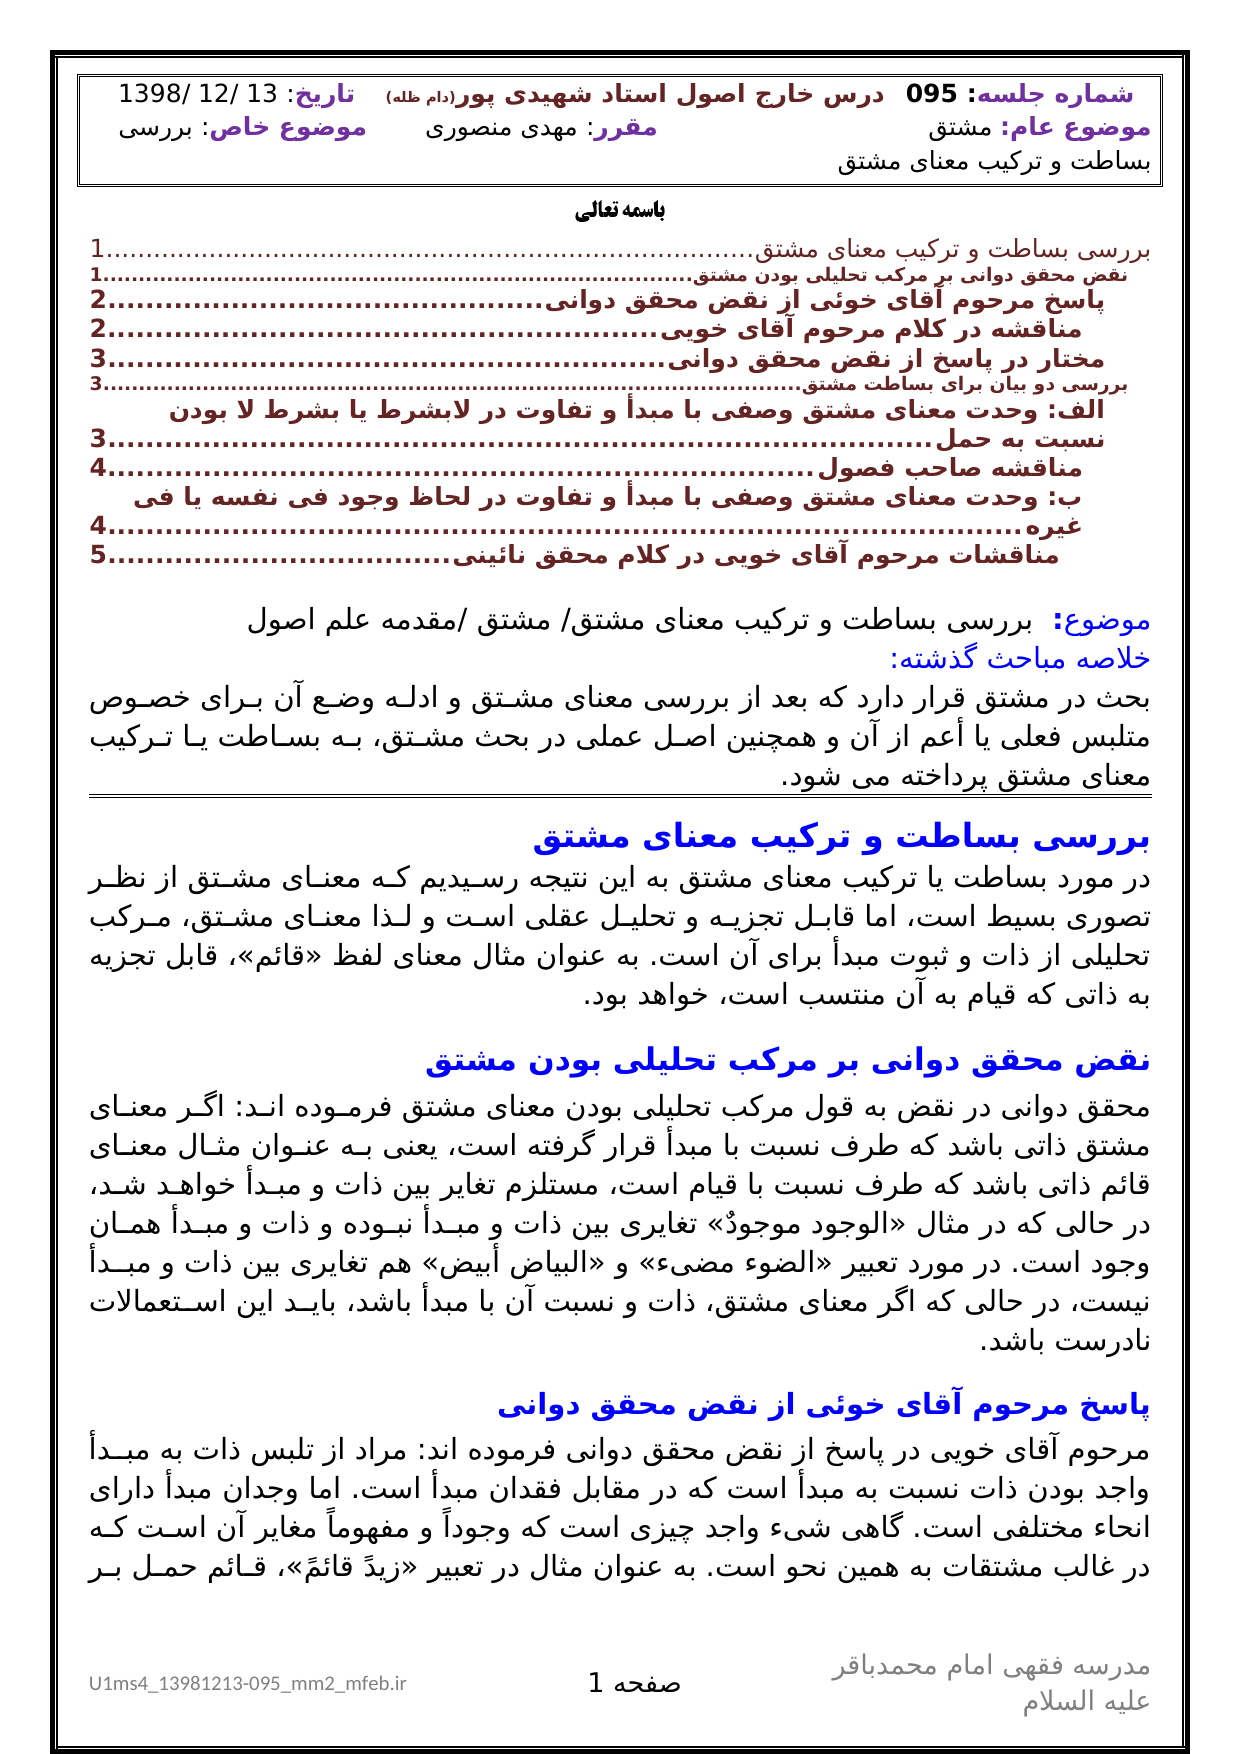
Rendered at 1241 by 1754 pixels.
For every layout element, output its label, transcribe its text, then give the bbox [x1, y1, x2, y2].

text مختار در پاسخ از نقض محقق دوانی 3 [89, 344, 1106, 373]
text بررسی دو بیان برای بساطت مشتق 3 [89, 373, 1128, 395]
text نقض محقق دوانی بر مرکب تحلیلی بودن مشتق 1 [89, 263, 1128, 285]
text بررسی بساطت و ترکیب معنای مشتق 1 [89, 234, 1152, 263]
subtitle بررسی بساطت و ترکیب معنای مشتق [89, 816, 1152, 855]
subtitle پاسخ مرحوم آقای خوئی از نقض محقق دوانی [89, 1387, 1152, 1421]
text مناقشه در کلام مرحوم آقای خویی 2 [89, 314, 1083, 344]
text مناقشات مرحوم آقای خویی در کلام محقق نائینی 5 [89, 541, 1060, 570]
text موضوع: بررسی بساطت و ترکیب معنای مشتق/ مشتق /مقدمه علم اصول [89, 602, 1152, 636]
text بحث در مشتق قرار دارد که بعد از بررسی معنای مشتق و ادله وضع آن برای خصوص متلبس فعلی یا أعم از آن و همچنین اصل عملی در بحث مشتق، به بساطت یا ترکیب معنای مشتق پرداخته می شود. [89, 680, 1152, 794]
text الف: وحدت معنای مشتق وصفی با مبدأ و تفاوت در لابشرط یا بشرط لا بودن نسبت به حمل 3 [89, 395, 1106, 453]
text خلاصه مباحث گذشته: [89, 641, 1152, 675]
picture [560, 190, 680, 231]
text محقق دوانی در نقض به قول مرکب تحلیلی بودن معنای مشتق فرموده اند: اگر معنای مشتق ذاتی باشد که طرف نسبت با مبدأ قرار گرفته است، یعنی به عنوان مثال معنای قائم ذاتی باشد که طرف نسبت با قیام است، مستلزم تغایر بین ذات و مبدأ خواهد شد، در حالی که در مثال «الوجود موجودٌ» تغایری بین ذات و مبدأ نبوده و ذات و مبدأ همان وجود است. در مورد تعبیر «الضوء مضیء» و «البیاض أبیض» هم تغایری بین ذات و مبدأ نیست، در حالی که اگر معنای مشتق، ذات و نسبت آن با مبدأ باشد، باید این استعمالات نادرست باشد. [89, 1089, 1152, 1357]
text در مورد بساطت یا ترکیب معنای مشتق به این نتیجه رسیدیم که معنای مشتق از نظر تصوری بسیط است، اما قابل تجزیه و تحلیل عقلی است و لذا معنای مشتق، مرکب تحلیلی از ذات و ثبوت مبدأ برای آن است. به عنوان مثال معنای لفظ «قائم»، قابل تجزیه به ذاتی که قیام به آن منتسب است، خواهد بود. [89, 861, 1152, 1011]
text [89, 1432, 1152, 1583]
text ب: وحدت معنای مشتق وصفی با مبدأ و تفاوت در لحاظ وجود فی نفسه یا فی غیره 4 [89, 482, 1083, 541]
text مناقشه صاحب فصول 4 [89, 453, 1083, 482]
subtitle نقض محقق دوانی بر مرکب تحلیلی بودن مشتق [89, 1041, 1152, 1078]
text پاسخ مرحوم آقای خوئی از نقض محقق دوانی 2 [89, 285, 1106, 314]
